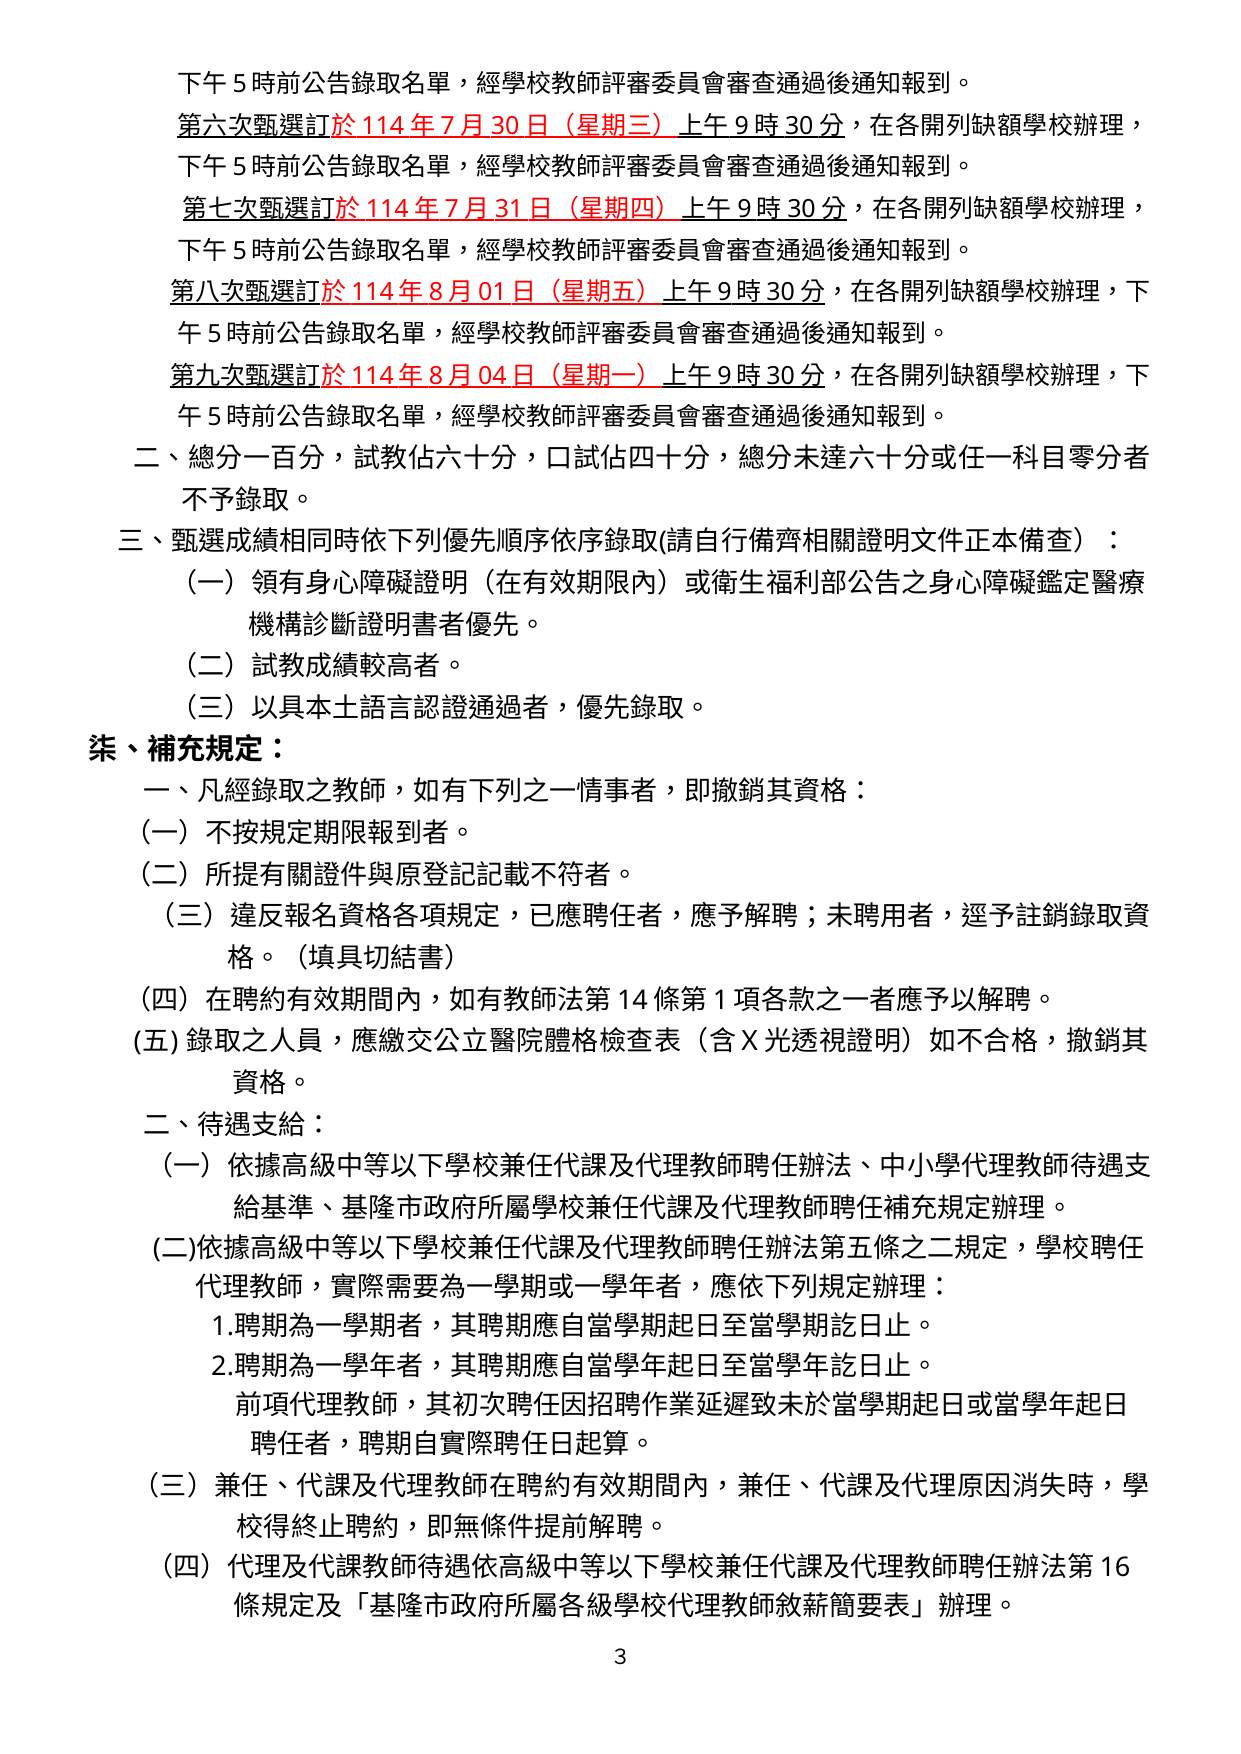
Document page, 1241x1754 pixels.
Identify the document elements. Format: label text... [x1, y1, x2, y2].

text 1.聘期為一學期者，其聘期應自當學期起日至當學期訖日止。 [89, 1304, 1152, 1344]
text (二)依據高級中等以下學校兼任代課及代理教師聘任辦法第五條之二規定，學校聘任代理教師，實際需要為一學期或一學年者，應依下列規定辦理： [139, 1226, 1152, 1304]
text （三）以具本土語言認證通過者，優先錄取。 [89, 684, 1152, 726]
text (五) 錄取之人員，應繳交公立醫院體格檢查表（含Ｘ光透視證明）如不合格，撤銷其資格。 [89, 1017, 1152, 1101]
text 2.聘期為一學年者，其聘期應自當學年起日至當學年訖日止。 [89, 1344, 1152, 1383]
text （三）兼任、代課及代理教師在聘約有效期間內，兼任、代課及代理原因消失時，學校得終止聘約，即無條件提前解聘。 [101, 1462, 1152, 1545]
text （二）所提有關證件與原登記記載不符者。 [89, 851, 1152, 892]
text 柒、補充規定： [89, 726, 1152, 767]
text （四）代理及代課教師待遇依高級中等以下學校兼任代課及代理教師聘任辦法第16條規定及「基隆市政府所屬各級學校代理教師敘薪簡要表」辦理。 [139, 1545, 1152, 1624]
text （一）依據高級中等以下學校兼任代課及代理教師聘任辦法、中小學代理教師待遇支給基準、基隆市政府所屬學校兼任代課及代理教師聘任補充規定辦理。 [138, 1142, 1152, 1226]
text 二、待遇支給： [89, 1101, 1152, 1142]
text 第九次甄選訂於114年8月04日（星期一）上午9時30分，在各開列缺額學校辦理，下午5時前公告錄取名單，經學校教師評審委員會審查通過後通知報到。 [170, 351, 1152, 434]
text （四）在聘約有效期間內，如有教師法第14條第1項各款之一者應予以解聘。 [89, 976, 1152, 1017]
text （三）違反報名資格各項規定，已應聘任者，應予解聘；未聘用者，逕予註銷錄取資格。（填具切結書） [149, 892, 1152, 976]
text 第七次甄選訂於114年7月31日（星期四）上午9時30分，在各開列缺額學校辦理，下午5時前公告錄取名單，經學校教師評審委員會審查通過後通知報到。 [177, 184, 1152, 267]
text 前項代理教師，其初次聘任因招聘作業延遲致未於當學期起日或當學年起日聘任者，聘期自實際聘任日起算。 [221, 1383, 1152, 1462]
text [177, 59, 1152, 184]
text 第八次甄選訂於114年8月01日（星期五）上午9時30分，在各開列缺額學校辦理，下午5時前公告錄取名單，經學校教師評審委員會審查通過後通知報到。 [170, 267, 1152, 351]
text （一）不按規定期限報到者。 [89, 809, 1152, 851]
text 一、凡經錄取之教師，如有下列之一情事者，即撤銷其資格： [89, 767, 1152, 809]
text （一）領有身心障礙證明（在有效期限內）或衛生福利部公告之身心障礙鑑定醫療機構診斷證明書者優先。 [89, 559, 1152, 642]
text （二）試教成績較高者。 [89, 642, 1152, 684]
text 三、甄選成績相同時依下列優先順序依序錄取(請自行備齊相關證明文件正本備查）： [89, 517, 1152, 559]
text 二、總分一百分，試教佔六十分，口試佔四十分，總分未達六十分或任一科目零分者不予錄取。 [133, 434, 1152, 517]
